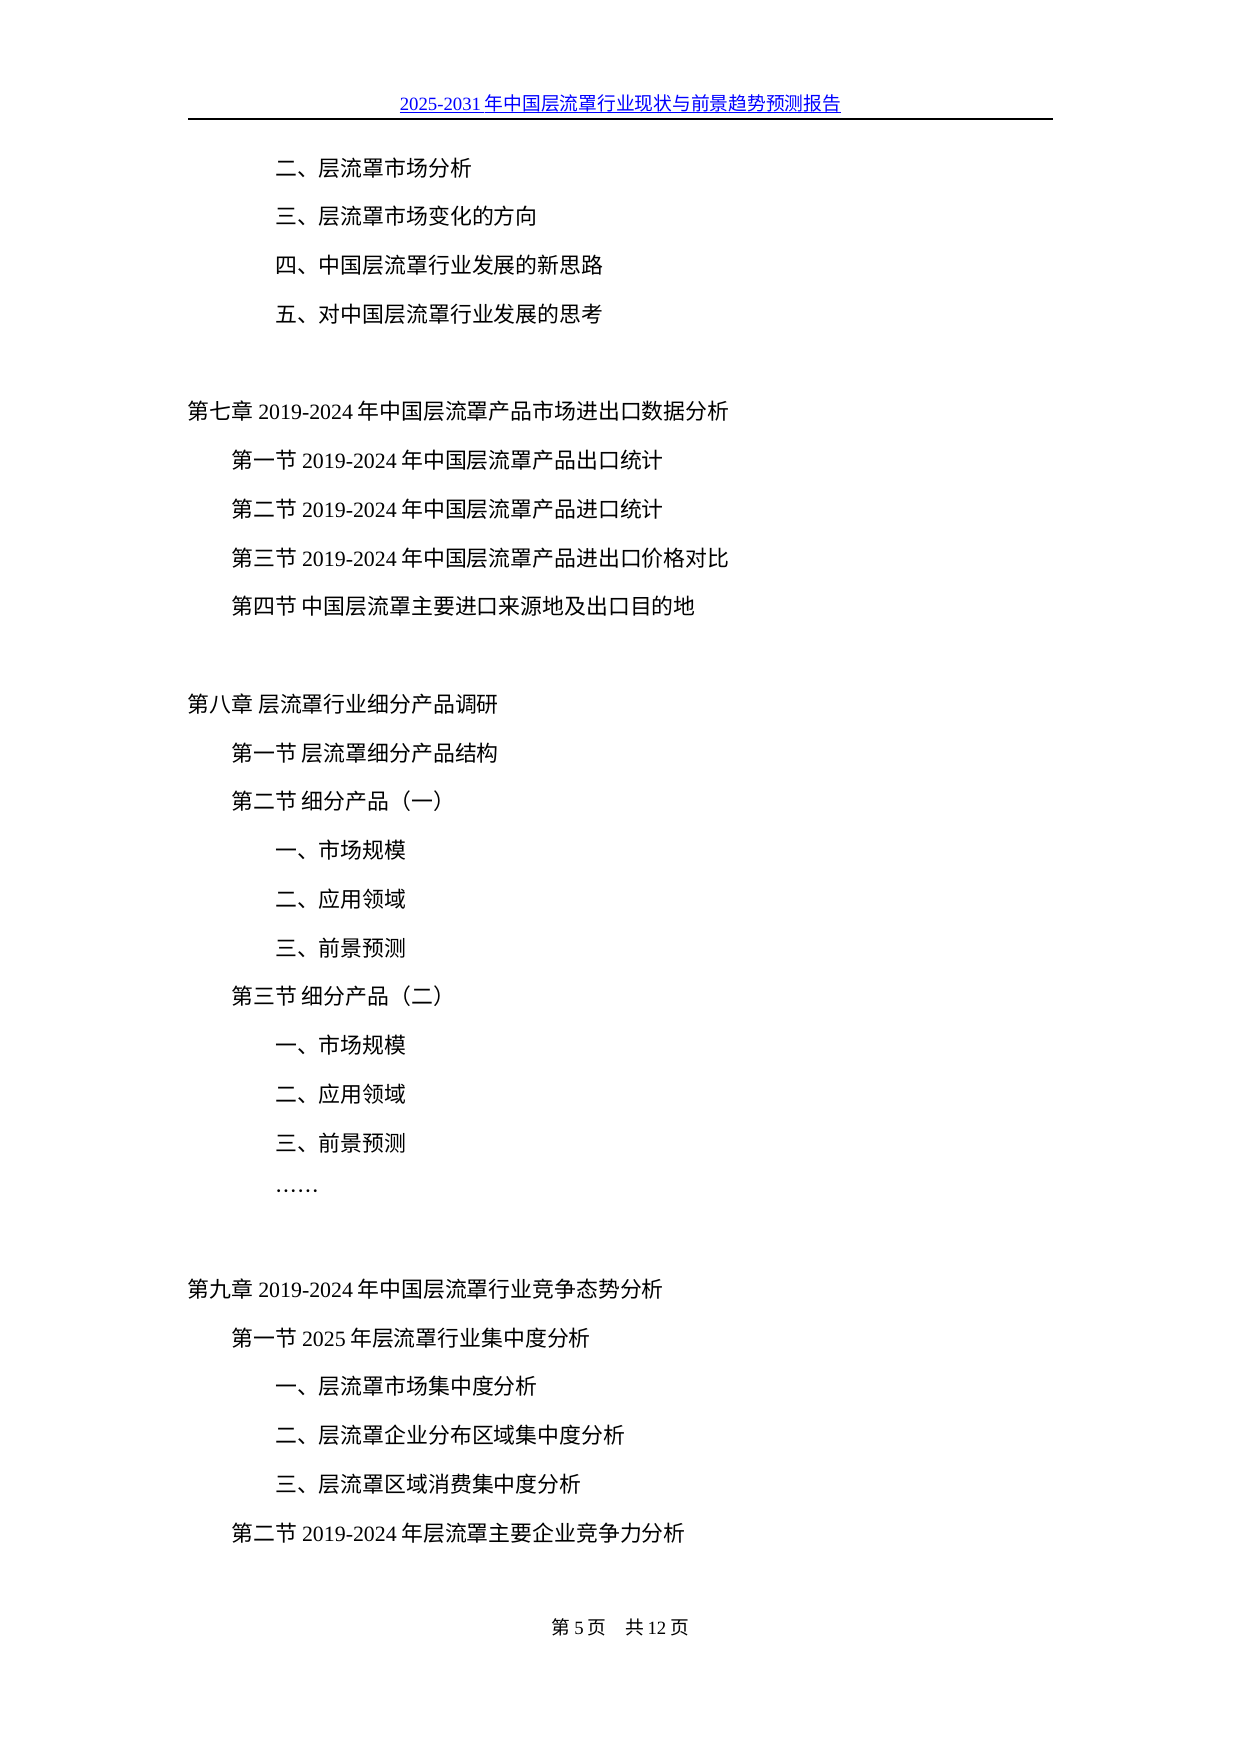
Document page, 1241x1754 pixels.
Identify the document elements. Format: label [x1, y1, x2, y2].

text [187, 150, 1053, 1548]
